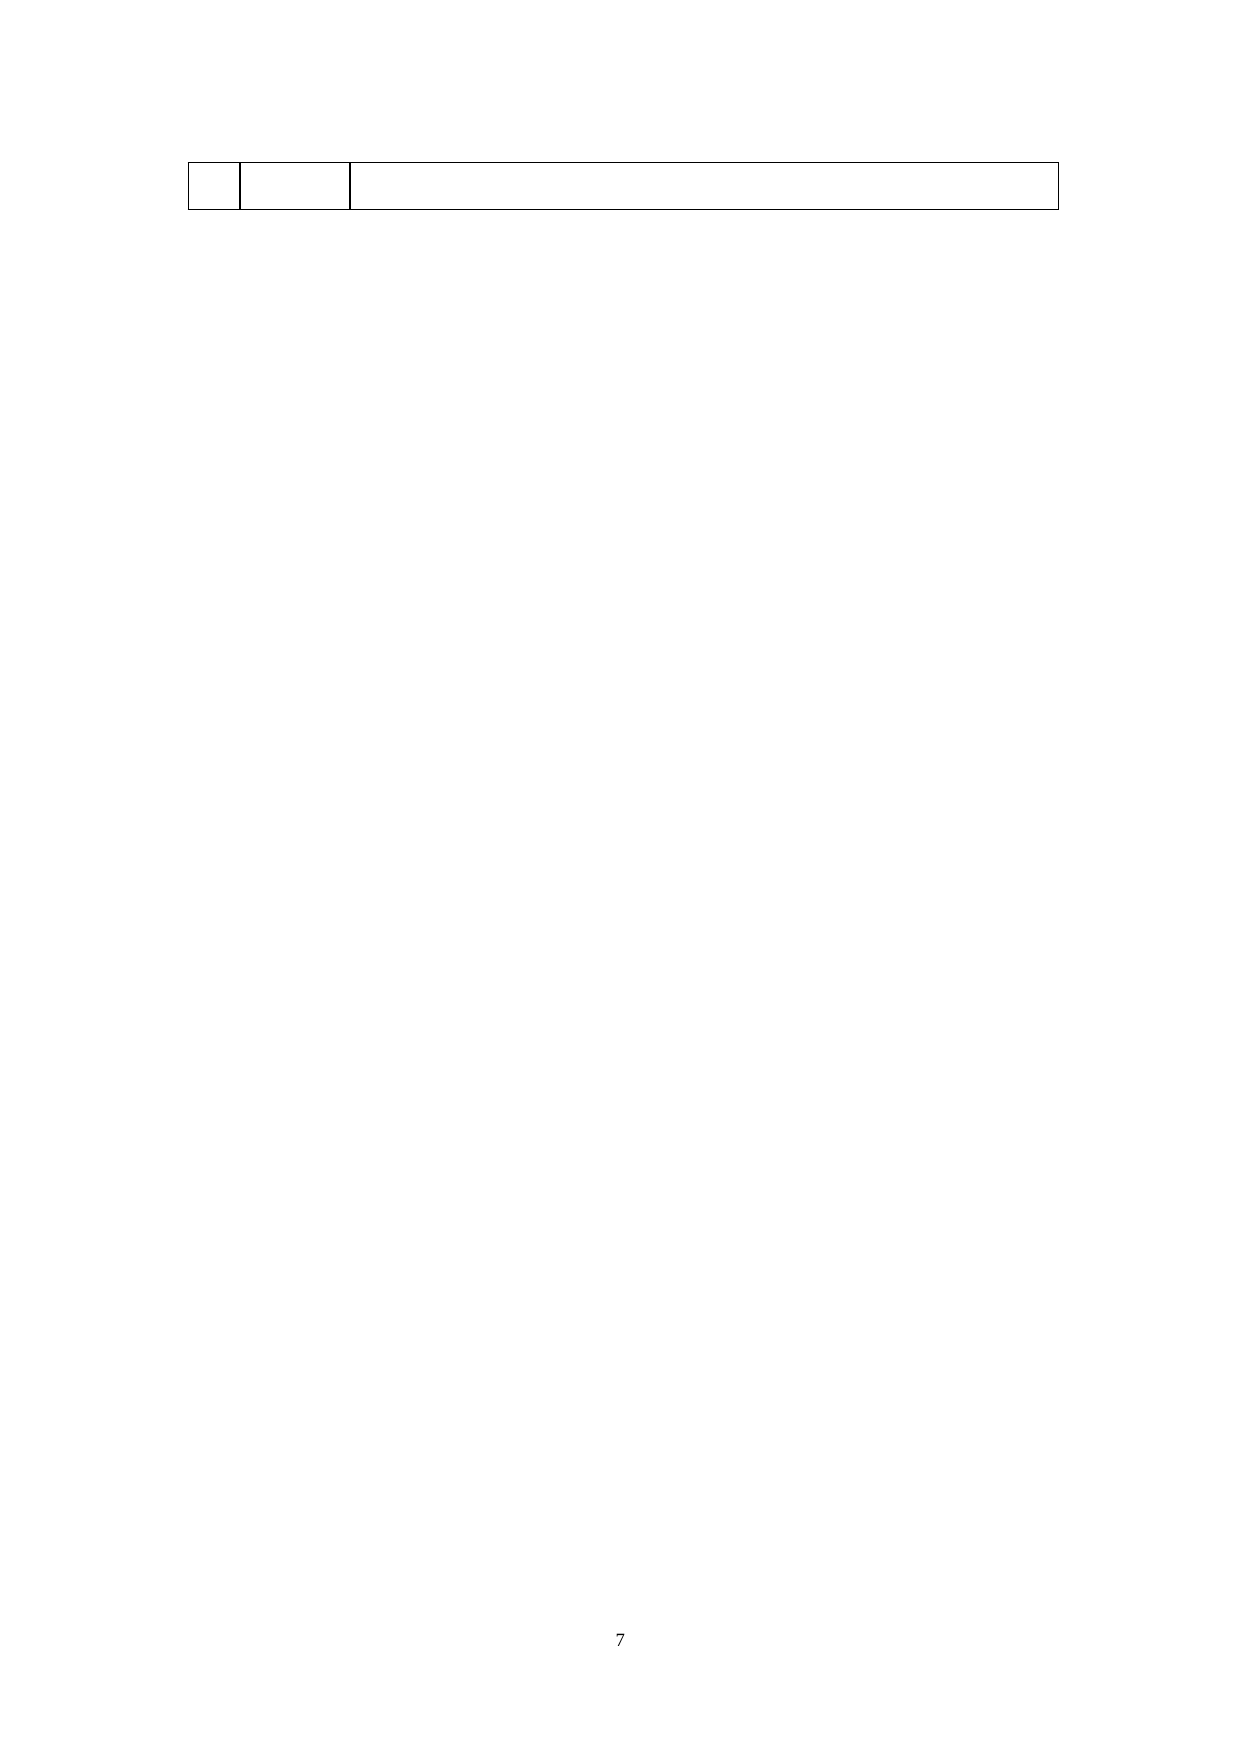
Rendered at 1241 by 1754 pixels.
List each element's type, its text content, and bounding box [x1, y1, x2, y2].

table_header 二、代表性成果 [176, 162, 1064, 242]
